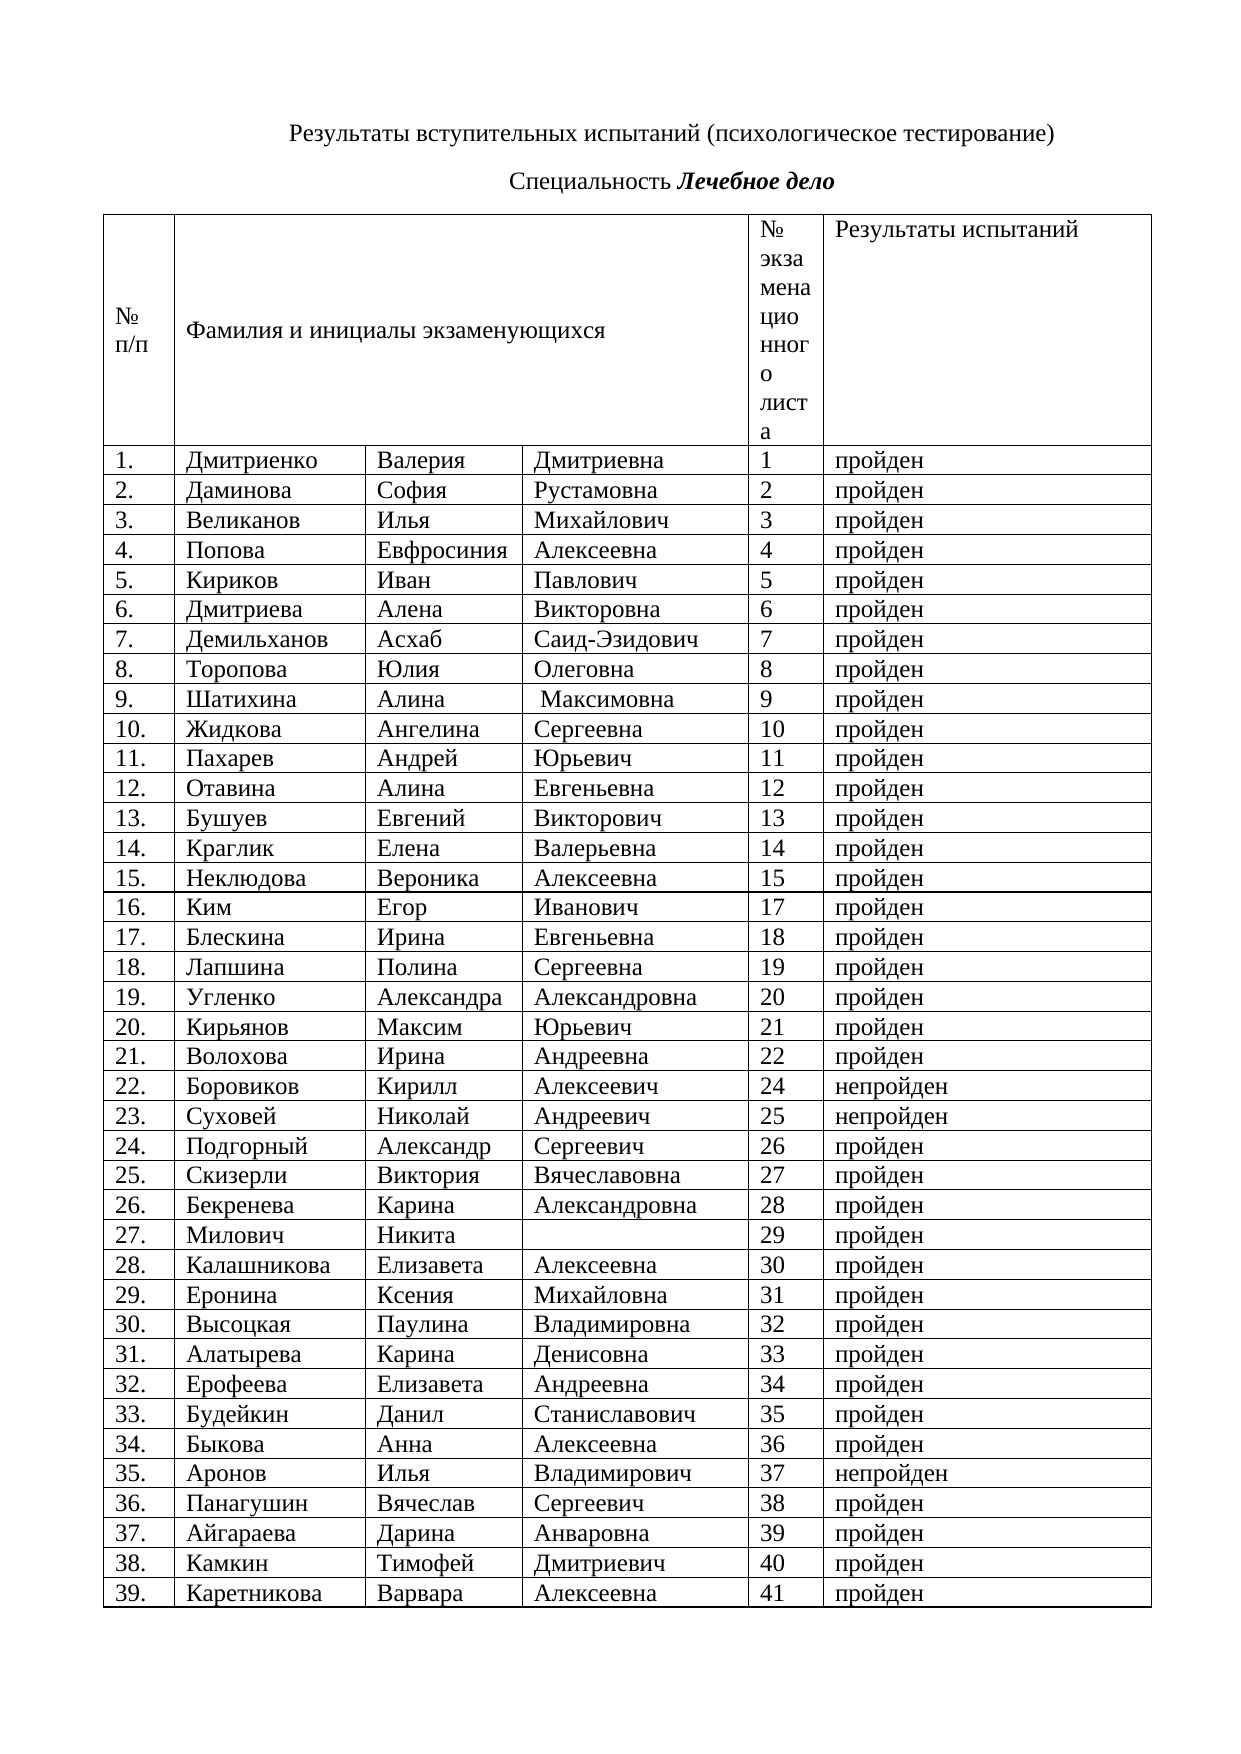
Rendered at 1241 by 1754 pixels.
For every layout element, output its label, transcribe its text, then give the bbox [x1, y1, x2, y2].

table_cell Карина [366, 1190, 522, 1219]
table_cell Данил [366, 1399, 522, 1428]
table_cell Отавина [175, 773, 365, 802]
table_cell Дмитриева [175, 595, 365, 623]
table_cell Дарина [366, 1518, 522, 1547]
table_cell Михайлович [523, 505, 748, 534]
table_cell Викторовна [523, 595, 748, 623]
table_cell Алексеевна [523, 1429, 748, 1457]
table_cell Волохова [175, 1041, 365, 1070]
table_cell Егор [366, 893, 522, 921]
table_cell Сергеевич [523, 1488, 748, 1517]
table_cell пройден [824, 1012, 1151, 1040]
table_cell Юрьевич [523, 744, 748, 772]
table_cell [523, 1220, 748, 1249]
table_cell Попова [175, 535, 365, 564]
table_cell пройден [824, 595, 1151, 623]
table_cell Евгеньевна [523, 922, 748, 951]
table_cell Аронов [175, 1459, 365, 1487]
table_cell [104, 595, 174, 623]
table_cell [104, 1190, 174, 1219]
table_cell Александровна [523, 982, 748, 1011]
table_cell Алатырева [175, 1339, 365, 1368]
table_cell Евгений [366, 803, 522, 832]
table_cell Михайловна [523, 1280, 748, 1308]
table_cell 31 [749, 1280, 823, 1308]
table_cell [104, 505, 174, 534]
table_cell [104, 1280, 174, 1308]
table_cell Саид-Эзидович [523, 624, 748, 653]
table_cell Высоцкая [175, 1310, 365, 1338]
table_cell Полина [366, 952, 522, 981]
table_cell [104, 1518, 174, 1547]
table_cell Калашникова [175, 1250, 365, 1279]
table_cell Быкова [175, 1429, 365, 1457]
table_cell Александр [366, 1131, 522, 1159]
table_cell София [366, 475, 522, 504]
table_cell пройден [824, 714, 1151, 742]
table_cell 1 [749, 446, 823, 474]
table_cell Алексеевна [523, 535, 748, 564]
table_cell Сергеевич [523, 1131, 748, 1159]
table_cell [104, 1310, 174, 1338]
table_cell 6 [749, 595, 823, 623]
table_cell 14 [749, 833, 823, 862]
table_cell Денисовна [523, 1339, 748, 1368]
table_cell Павлович [523, 565, 748, 593]
table_cell Айгараева [175, 1518, 365, 1547]
table_cell [104, 446, 174, 474]
table_cell непройден [824, 1459, 1151, 1487]
table_cell 27 [749, 1161, 823, 1189]
table_cell Кирилл [366, 1071, 522, 1100]
table_cell Алексеевна [523, 1578, 748, 1606]
table_cell Скизерли [175, 1161, 365, 1189]
table_cell Максимовна [523, 684, 748, 713]
table_cell 36 [749, 1429, 823, 1457]
table_cell 10 [749, 714, 823, 742]
table_cell пройден [824, 1518, 1151, 1547]
table_cell Рустамовна [523, 475, 748, 504]
table_cell Суховей [175, 1101, 365, 1130]
table_cell Алина [366, 773, 522, 802]
table_cell Анна [366, 1429, 522, 1457]
text Специальность Лечебное дело [103, 166, 1152, 194]
table_cell 15 [749, 863, 823, 891]
table_cell Лапшина [175, 952, 365, 981]
table_cell [104, 684, 174, 713]
table_cell Елизавета [366, 1369, 522, 1398]
table_cell пройден [824, 1548, 1151, 1577]
table_cell 39 [749, 1518, 823, 1547]
table_cell Бушуев [175, 803, 365, 832]
table_cell Андреевна [523, 1369, 748, 1398]
table_cell Дмитриевич [523, 1548, 748, 1577]
table_cell Блескина [175, 922, 365, 951]
table_cell Илья [366, 505, 522, 534]
table_cell [104, 744, 174, 772]
table_cell Сергеевна [523, 952, 748, 981]
table_cell непройден [824, 1071, 1151, 1100]
table_cell Каретникова [175, 1578, 365, 1606]
table_cell пройден [824, 773, 1151, 802]
table_cell [104, 565, 174, 593]
table_cell 38 [749, 1488, 823, 1517]
table_cell пройден [824, 952, 1151, 981]
table_cell Николай [366, 1101, 522, 1130]
table_cell 37 [749, 1459, 823, 1487]
table_cell 20 [749, 982, 823, 1011]
table_cell пройден [824, 1041, 1151, 1070]
table_cell [104, 1250, 174, 1279]
table_cell [104, 1369, 174, 1398]
table_cell [104, 1220, 174, 1249]
table_cell 7 [749, 624, 823, 653]
table_cell 25 [749, 1101, 823, 1130]
table_cell Владимирович [523, 1459, 748, 1487]
table_cell пройден [824, 803, 1151, 832]
table_cell пройден [824, 1280, 1151, 1308]
table_cell Краглик [175, 833, 365, 862]
table_cell Карина [366, 1339, 522, 1368]
table_cell Еронина [175, 1280, 365, 1308]
table_cell пройден [824, 535, 1151, 564]
table_cell пройден [824, 654, 1151, 683]
table_cell 34 [749, 1369, 823, 1398]
table_cell [104, 1429, 174, 1457]
table_cell Елена [366, 833, 522, 862]
table_cell пройден [824, 446, 1151, 474]
table_cell 35 [749, 1399, 823, 1428]
table_cell [104, 1459, 174, 1487]
table_cell Андрей [366, 744, 522, 772]
table_cell пройден [824, 1429, 1151, 1457]
table_cell 11 [749, 744, 823, 772]
table_cell [104, 922, 174, 951]
table_cell [104, 1012, 174, 1040]
table_cell [104, 773, 174, 802]
table_cell 32 [749, 1310, 823, 1338]
table_cell [104, 1488, 174, 1517]
table_cell пройден [824, 565, 1151, 593]
table_cell Демильханов [175, 624, 365, 653]
table_cell Неклюдова [175, 863, 365, 891]
table_cell Дмитриенко [175, 446, 365, 474]
table_cell Торопова [175, 654, 365, 683]
table_cell Викторович [523, 803, 748, 832]
table_cell 21 [749, 1012, 823, 1040]
table_cell Ким [175, 893, 365, 921]
table_cell Ирина [366, 1041, 522, 1070]
table_cell 40 [749, 1548, 823, 1577]
table_cell Ирина [366, 922, 522, 951]
table_cell пройден [824, 744, 1151, 772]
table_cell пройден [824, 863, 1151, 891]
table_cell 18 [749, 922, 823, 951]
table_cell Ерофеева [175, 1369, 365, 1398]
table_cell пройден [824, 1190, 1151, 1219]
table_cell Подгорный [175, 1131, 365, 1159]
table_cell Алина [366, 684, 522, 713]
table_cell Юлия [366, 654, 522, 683]
table_cell 3 [749, 505, 823, 534]
table_cell Даминова [175, 475, 365, 504]
table_cell [104, 1399, 174, 1428]
table_cell Евгеньевна [523, 773, 748, 802]
table_cell Боровиков [175, 1071, 365, 1100]
table_cell Никита [366, 1220, 522, 1249]
table_cell 29 [749, 1220, 823, 1249]
table_cell пройден [824, 475, 1151, 504]
table_cell Пахарев [175, 744, 365, 772]
table_cell [104, 803, 174, 832]
table_cell пройден [824, 893, 1151, 921]
table_cell [104, 1071, 174, 1100]
table_cell Владимировна [523, 1310, 748, 1338]
table_cell [104, 1339, 174, 1368]
table_cell Вячеслав [366, 1488, 522, 1517]
table_cell [104, 833, 174, 862]
table_cell Ангелина [366, 714, 522, 742]
table_cell Великанов [175, 505, 365, 534]
table_cell 33 [749, 1339, 823, 1368]
table_cell пройден [824, 1578, 1151, 1606]
table_cell пройден [824, 1488, 1151, 1517]
table_cell [104, 1101, 174, 1130]
table_cell 13 [749, 803, 823, 832]
table_cell [104, 1041, 174, 1070]
table_cell Сергеевна [523, 714, 748, 742]
table_cell Милович [175, 1220, 365, 1249]
table_cell [104, 863, 174, 891]
table_cell 12 [749, 773, 823, 802]
table_cell Станиславович [523, 1399, 748, 1428]
table_cell [104, 982, 174, 1011]
table_cell Варвара [366, 1578, 522, 1606]
table_cell Валерьевна [523, 833, 748, 862]
table_cell Камкин [175, 1548, 365, 1577]
table_cell пройден [824, 922, 1151, 951]
table_header № п/п [104, 215, 174, 444]
table_cell [104, 475, 174, 504]
table_cell Кириков [175, 565, 365, 593]
table_cell Иванович [523, 893, 748, 921]
table_cell пройден [824, 1369, 1151, 1398]
table_cell пройден [824, 1161, 1151, 1189]
table_cell 2 [749, 475, 823, 504]
table_cell пройден [824, 1310, 1151, 1338]
table_cell [104, 1548, 174, 1577]
table_cell пройден [824, 1339, 1151, 1368]
table_cell Илья [366, 1459, 522, 1487]
table_cell 26 [749, 1131, 823, 1159]
table_cell 24 [749, 1071, 823, 1100]
table_cell Вячеславовна [523, 1161, 748, 1189]
table_header Фамилия и инициалы экзаменующихся [175, 215, 748, 444]
table_cell Валерия [366, 446, 522, 474]
table_cell пройден [824, 1131, 1151, 1159]
table_cell пройден [824, 684, 1151, 713]
table_cell непройден [824, 1101, 1151, 1130]
table_cell Александра [366, 982, 522, 1011]
table_cell Евфросиния [366, 535, 522, 564]
table_cell [104, 535, 174, 564]
table_cell 19 [749, 952, 823, 981]
table_cell Вероника [366, 863, 522, 891]
table_cell Шатихина [175, 684, 365, 713]
table_cell Андреевна [523, 1041, 748, 1070]
table_cell [104, 654, 174, 683]
table_cell Анваровна [523, 1518, 748, 1547]
table_header Результаты испытаний [824, 215, 1151, 444]
table_cell Жидкова [175, 714, 365, 742]
table_cell 41 [749, 1578, 823, 1606]
table_cell пройден [824, 982, 1151, 1011]
table_cell [104, 1161, 174, 1189]
table_cell Панагушин [175, 1488, 365, 1517]
table_cell Юрьевич [523, 1012, 748, 1040]
table_cell [104, 714, 174, 742]
table_cell пройден [824, 624, 1151, 653]
table_cell [104, 1131, 174, 1159]
table_cell 30 [749, 1250, 823, 1279]
table_cell пройден [824, 1250, 1151, 1279]
table_header № экзаменационного листа [749, 215, 823, 444]
table_cell Асхаб [366, 624, 522, 653]
table_cell 5 [749, 565, 823, 593]
table_cell Алексеевна [523, 863, 748, 891]
table_cell 28 [749, 1190, 823, 1219]
table_cell пройден [824, 1220, 1151, 1249]
table_cell [104, 893, 174, 921]
table_cell пройден [824, 833, 1151, 862]
table_cell Угленко [175, 982, 365, 1011]
table_cell Виктория [366, 1161, 522, 1189]
table_cell Дмитриевна [523, 446, 748, 474]
table_cell Паулина [366, 1310, 522, 1338]
table_cell Олеговна [523, 654, 748, 683]
table_cell пройден [824, 1399, 1151, 1428]
table_cell [104, 952, 174, 981]
table_cell Александровна [523, 1190, 748, 1219]
table_cell 8 [749, 654, 823, 683]
table_cell Кирьянов [175, 1012, 365, 1040]
table_cell Алексеевна [523, 1250, 748, 1279]
table_cell Алена [366, 595, 522, 623]
table_cell 17 [749, 893, 823, 921]
text Результаты вступительных испытаний (психологическое тестирование) [103, 118, 1152, 147]
table_cell Максим [366, 1012, 522, 1040]
table_cell Андреевич [523, 1101, 748, 1130]
table_cell 22 [749, 1041, 823, 1070]
table_cell Будейкин [175, 1399, 365, 1428]
table_cell Ксения [366, 1280, 522, 1308]
table_cell Елизавета [366, 1250, 522, 1279]
table_cell Алексеевич [523, 1071, 748, 1100]
table_cell пройден [824, 505, 1151, 534]
table_cell [104, 624, 174, 653]
table_cell [104, 1578, 174, 1606]
table_cell Бекренева [175, 1190, 365, 1219]
table_cell Тимофей [366, 1548, 522, 1577]
table_cell 4 [749, 535, 823, 564]
table_cell 9 [749, 684, 823, 713]
table_cell Иван [366, 565, 522, 593]
